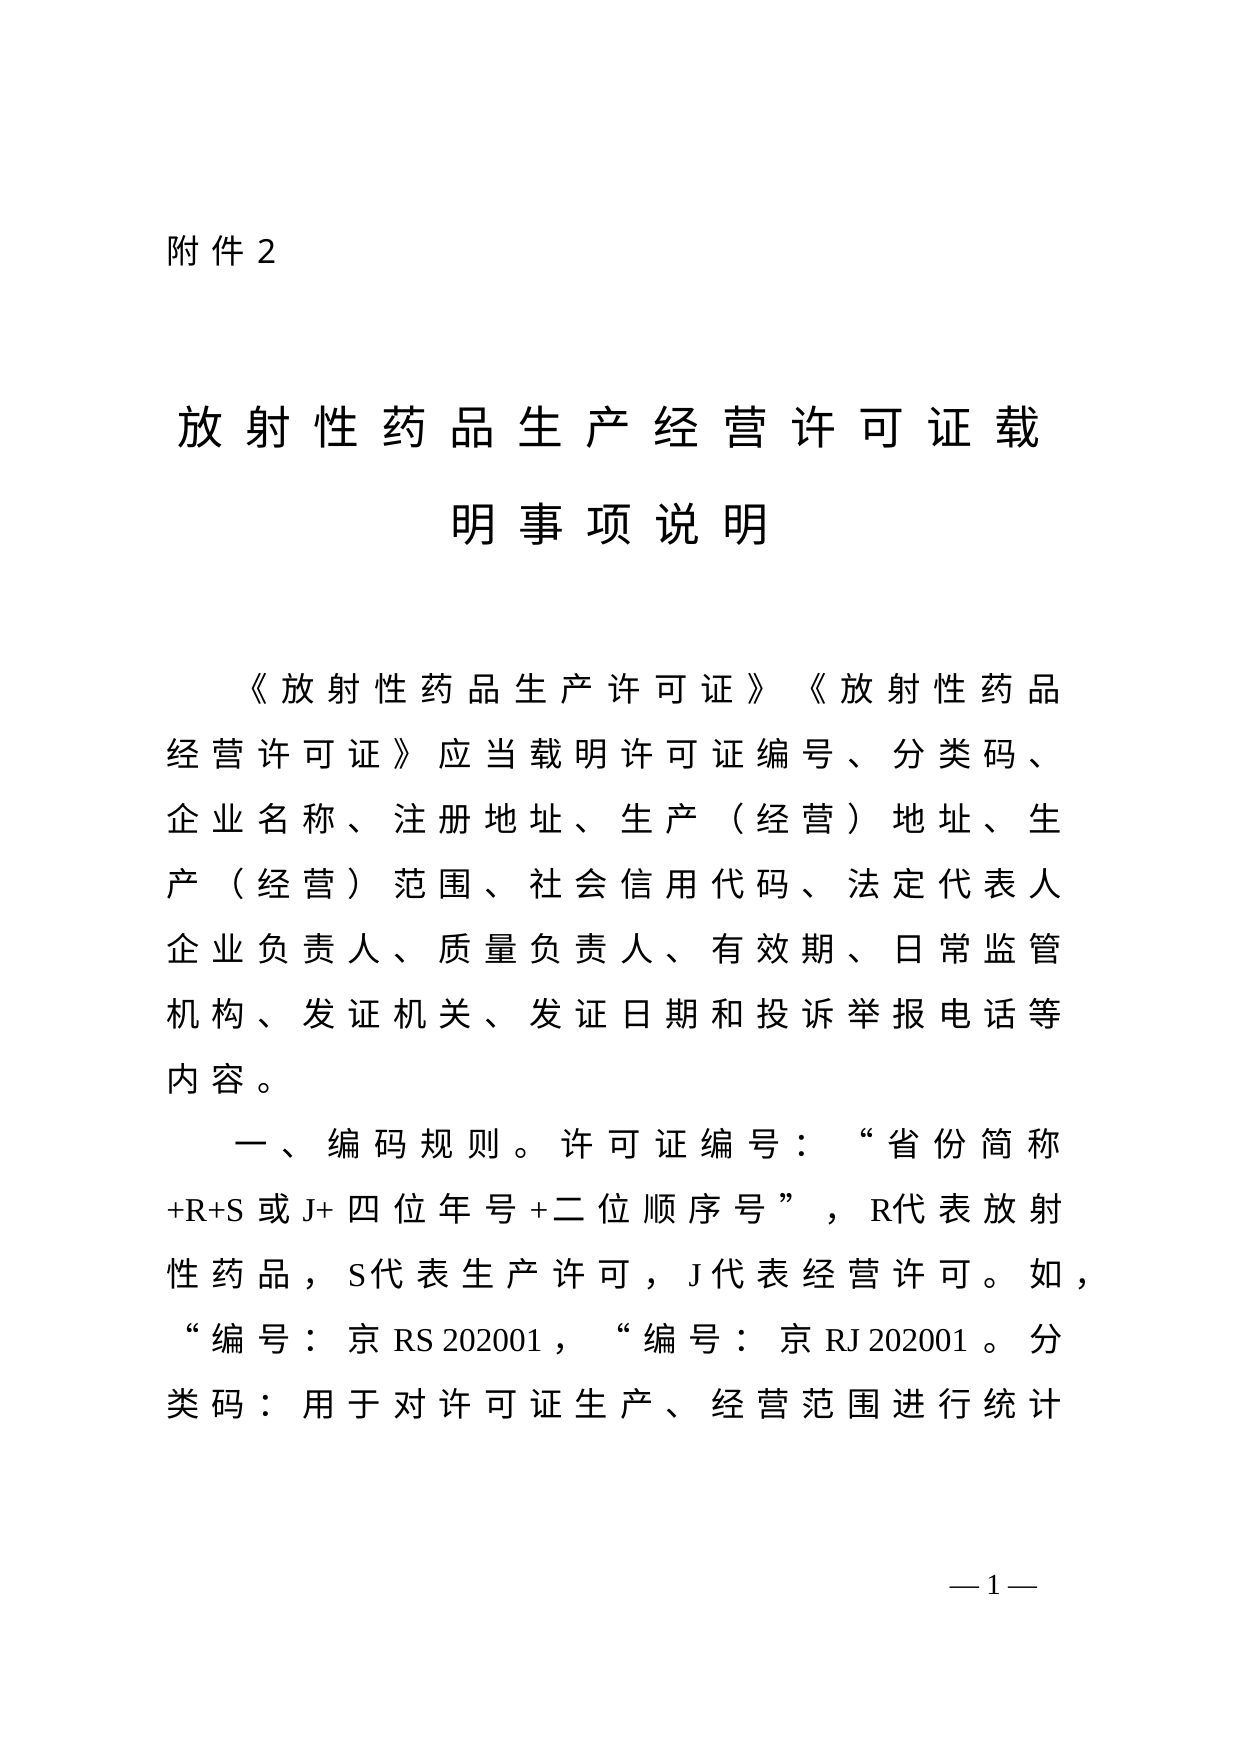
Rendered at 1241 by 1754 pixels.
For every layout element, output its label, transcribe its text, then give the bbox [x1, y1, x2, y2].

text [166, 1110, 1074, 1435]
text 《放射性药品生产许可证》《放射性药品经营许可证》应当载明许可证编号、分类码、企业名称、注册地址、生产（经营）地址、生产（经营）范围、社会信用代码、法定代表人、企业负责人、质量负责人、有效期、日常监管机构、发证机关、发证日期和投诉举报电话等内容。 [166, 655, 1074, 1110]
text 放射性药品生产经营许可证载明事项说明 [166, 376, 1074, 571]
text 附件2 [166, 217, 1074, 282]
